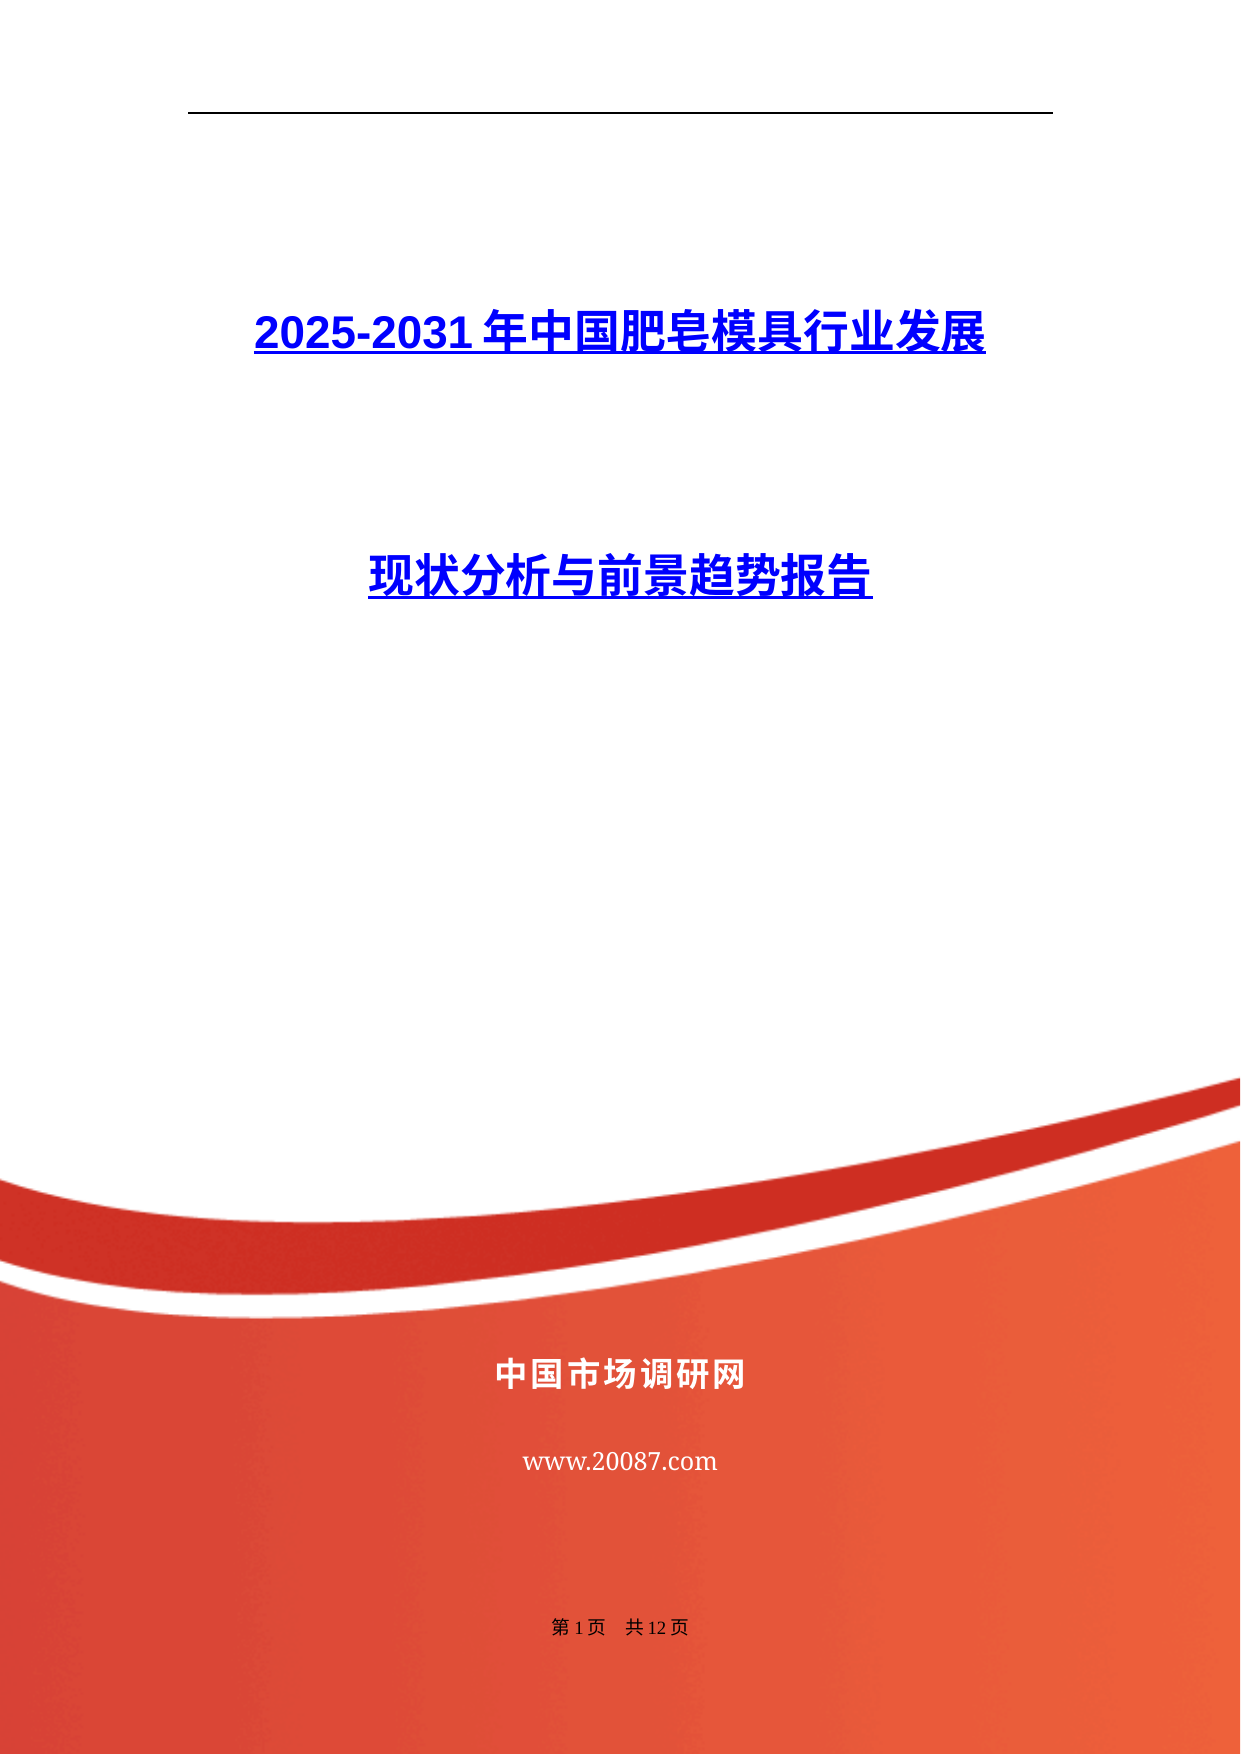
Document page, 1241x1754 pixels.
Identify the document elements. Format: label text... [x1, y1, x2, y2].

table_header 2025-2031年中国肥皂模具行业发展现状分析与前景趋势报告 [188, 207, 1053, 773]
text www.20087.com [187, 1428, 1053, 1493]
picture [0, 1006, 1241, 1754]
subtitle 中国市场调研网 [187, 1339, 1053, 1404]
